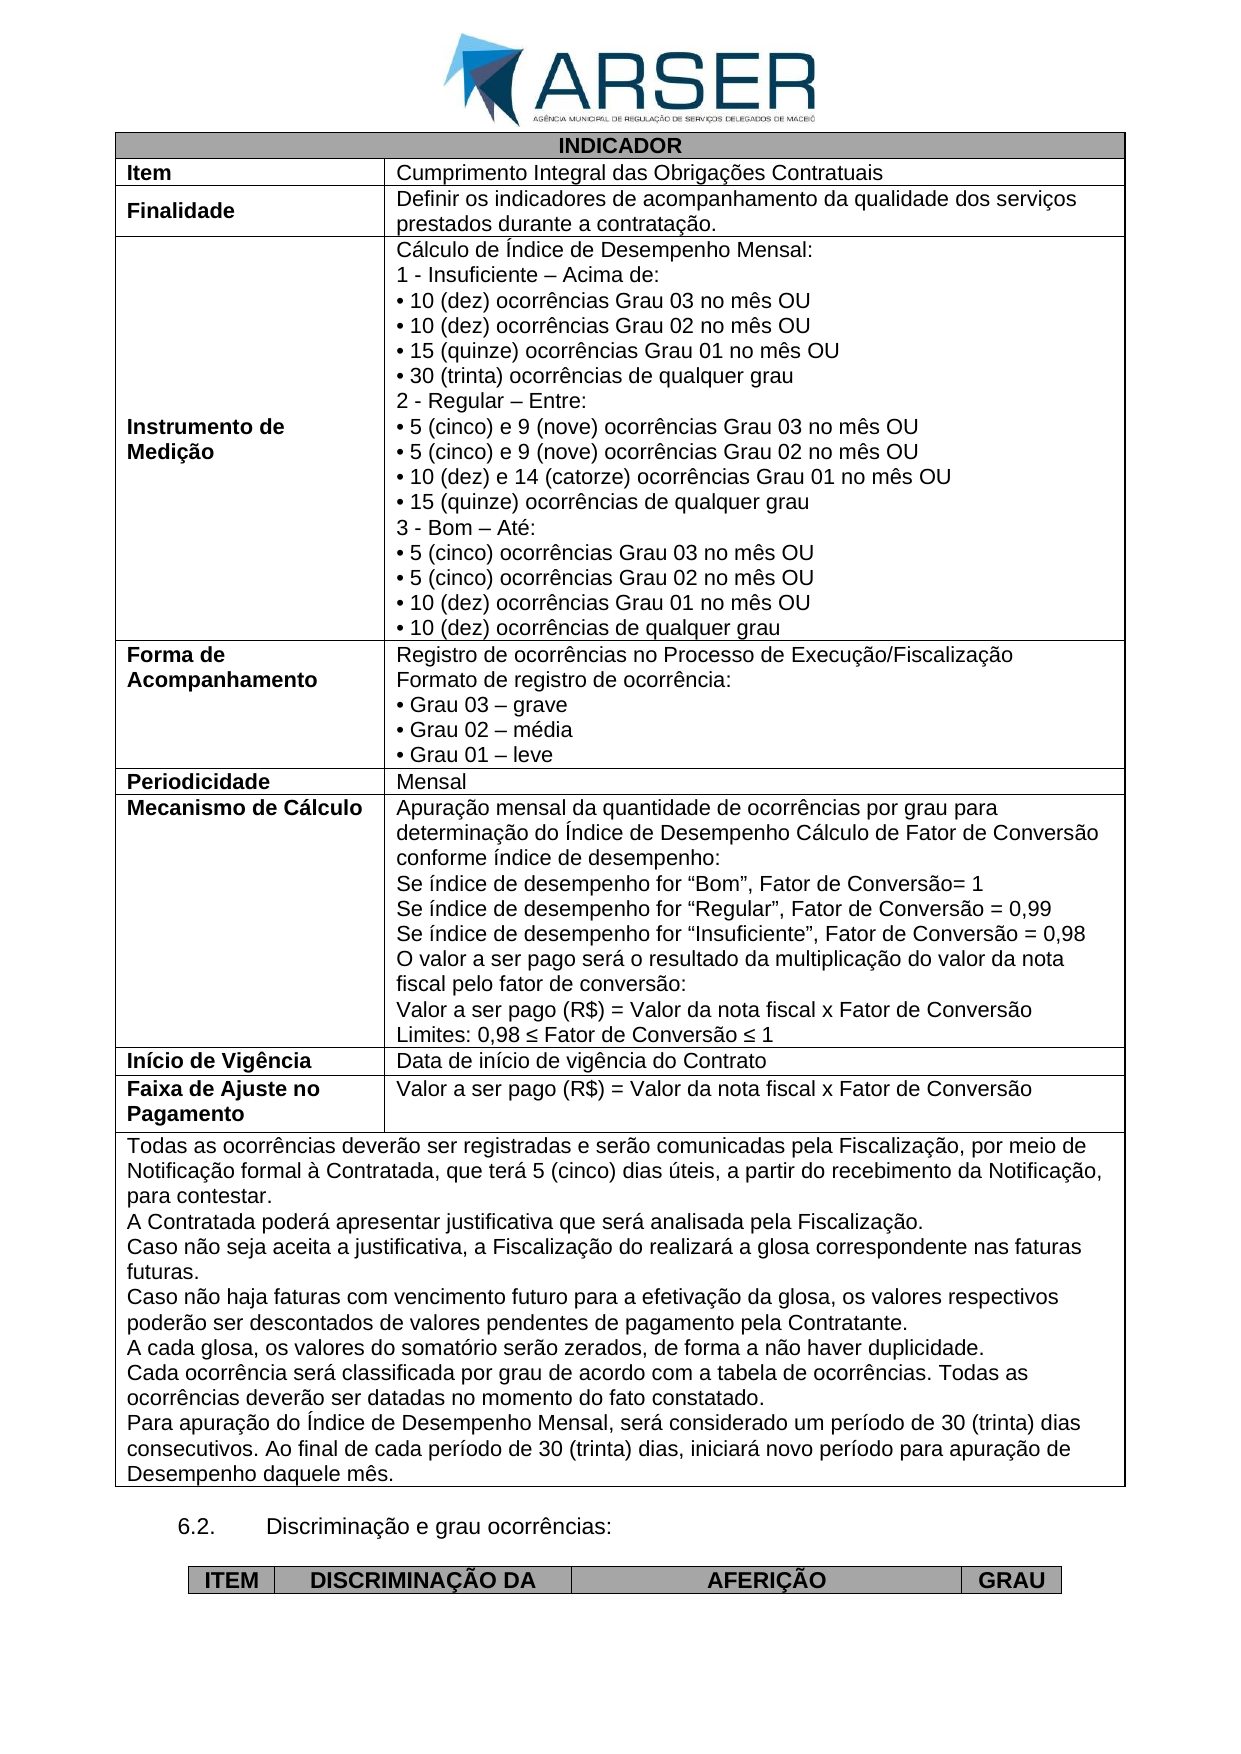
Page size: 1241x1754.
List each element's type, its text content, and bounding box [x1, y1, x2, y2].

picture [443, 33, 815, 127]
table_cell Valor a ser pago (R$) = Valor da nota fiscal x Fator de Conversão [385, 1076, 1124, 1132]
table_cell Forma de Acompanhamento [116, 641, 384, 767]
table_cell Periodicidade [116, 769, 384, 794]
table_cell Cumprimento Integral das Obrigações Contratuais [385, 159, 1124, 184]
table_header ITEM [189, 1567, 274, 1593]
table_cell Definir os indicadores de acompanhamento da qualidade dos serviços prestados durante a contratação. [385, 186, 1124, 236]
table_cell Todas as ocorrências deverão ser registradas e serão comunicadas pela Fiscalização, por meio de Notificação formal à Contratada, que terá 5 (cinco) dias úteis, a partir do recebimento da Notificação, para contestar. A Contratada poderá apresentar justificativa que será analisada pela Fiscalização. Caso não seja aceita a justificativa, a Fiscalização do realizará a glosa correspondente nas faturas futuras. Caso não haja faturas com vencimento futuro para a efetivação da glosa, os valores respectivos poderão ser descontados de valores pendentes de pagamento pela Contratante. A cada glosa, os valores do somatório serão zerados, de forma a não haver duplicidade. Cada ocorrência será classificada por grau de acordo com a tabela de ocorrências. Todas as ocorrências deverão ser datadas no momento do fato constatado. Para apuração do Índice de Desempenho Mensal, será considerado um período de 30 (trinta) dias consecutivos. Ao final de cada período de 30 (trinta) dias, iniciará novo período para apuração de Desempenho daquele mês. [116, 1133, 1124, 1486]
table_cell Instrumento de Medição [116, 237, 384, 640]
table_cell Faixa de Ajuste no Pagamento [116, 1076, 384, 1132]
table_header INDICADOR [116, 133, 1124, 158]
table_cell Item [116, 159, 384, 184]
table_cell Início de Vigência [116, 1048, 384, 1075]
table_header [275, 1567, 571, 1593]
table_header GRAU [962, 1567, 1061, 1593]
table_cell Apuração mensal da quantidade de ocorrências por grau para determinação do Índice de Desempenho Cálculo de Fator de Conversão conforme índice de desempenho: Se índice de desempenho for “Bom”, Fator de Conversão= 1 Se índice de desempenho for “Regular”, Fator de Conversão = 0,99 Se índice de desempenho for “Insuficiente”, Fator de Conversão = 0,98 O valor a ser pago será o resultado da multiplicação do valor da nota fiscal pelo fator de conversão: Valor a ser pago (R$) = Valor da nota fiscal x Fator de Conversão Limites: 0,98 ≤ Fator de Conversão ≤ 1 [385, 795, 1124, 1047]
table_cell Data de início de vigência do Contrato [385, 1048, 1124, 1075]
table_cell Mensal [385, 769, 1124, 794]
table_cell Mecanismo de Cálculo [116, 795, 384, 1047]
table_header AFERIÇÃO [572, 1567, 961, 1593]
table_cell Cálculo de Índice de Desempenho Mensal: 1 - Insuficiente – Acima de: • 10 (dez) ocorrências Grau 03 no mês OU • 10 (dez) ocorrências Grau 02 no mês OU • 15 (quinze) ocorrências Grau 01 no mês OU • 30 (trinta) ocorrências de qualquer grau 2 - Regular – Entre: • 5 (cinco) e 9 (nove) ocorrências Grau 03 no mês OU • 5 (cinco) e 9 (nove) ocorrências Grau 02 no mês OU • 10 (dez) e 14 (catorze) ocorrências Grau 01 no mês OU • 15 (quinze) ocorrências de qualquer grau 3 - Bom – Até: • 5 (cinco) ocorrências Grau 03 no mês OU • 5 (cinco) ocorrências Grau 02 no mês OU • 10 (dez) ocorrências Grau 01 no mês OU • 10 (dez) ocorrências de qualquer grau [385, 237, 1124, 640]
picture [808, 71, 815, 94]
table_cell Registro de ocorrências no Processo de Execução/Fiscalização Formato de registro de ocorrência: • Grau 03 – grave • Grau 02 – média • Grau 01 – leve [385, 641, 1124, 767]
table_cell Finalidade [116, 186, 384, 236]
list Discriminação e grau ocorrências: [177, 1513, 1063, 1539]
